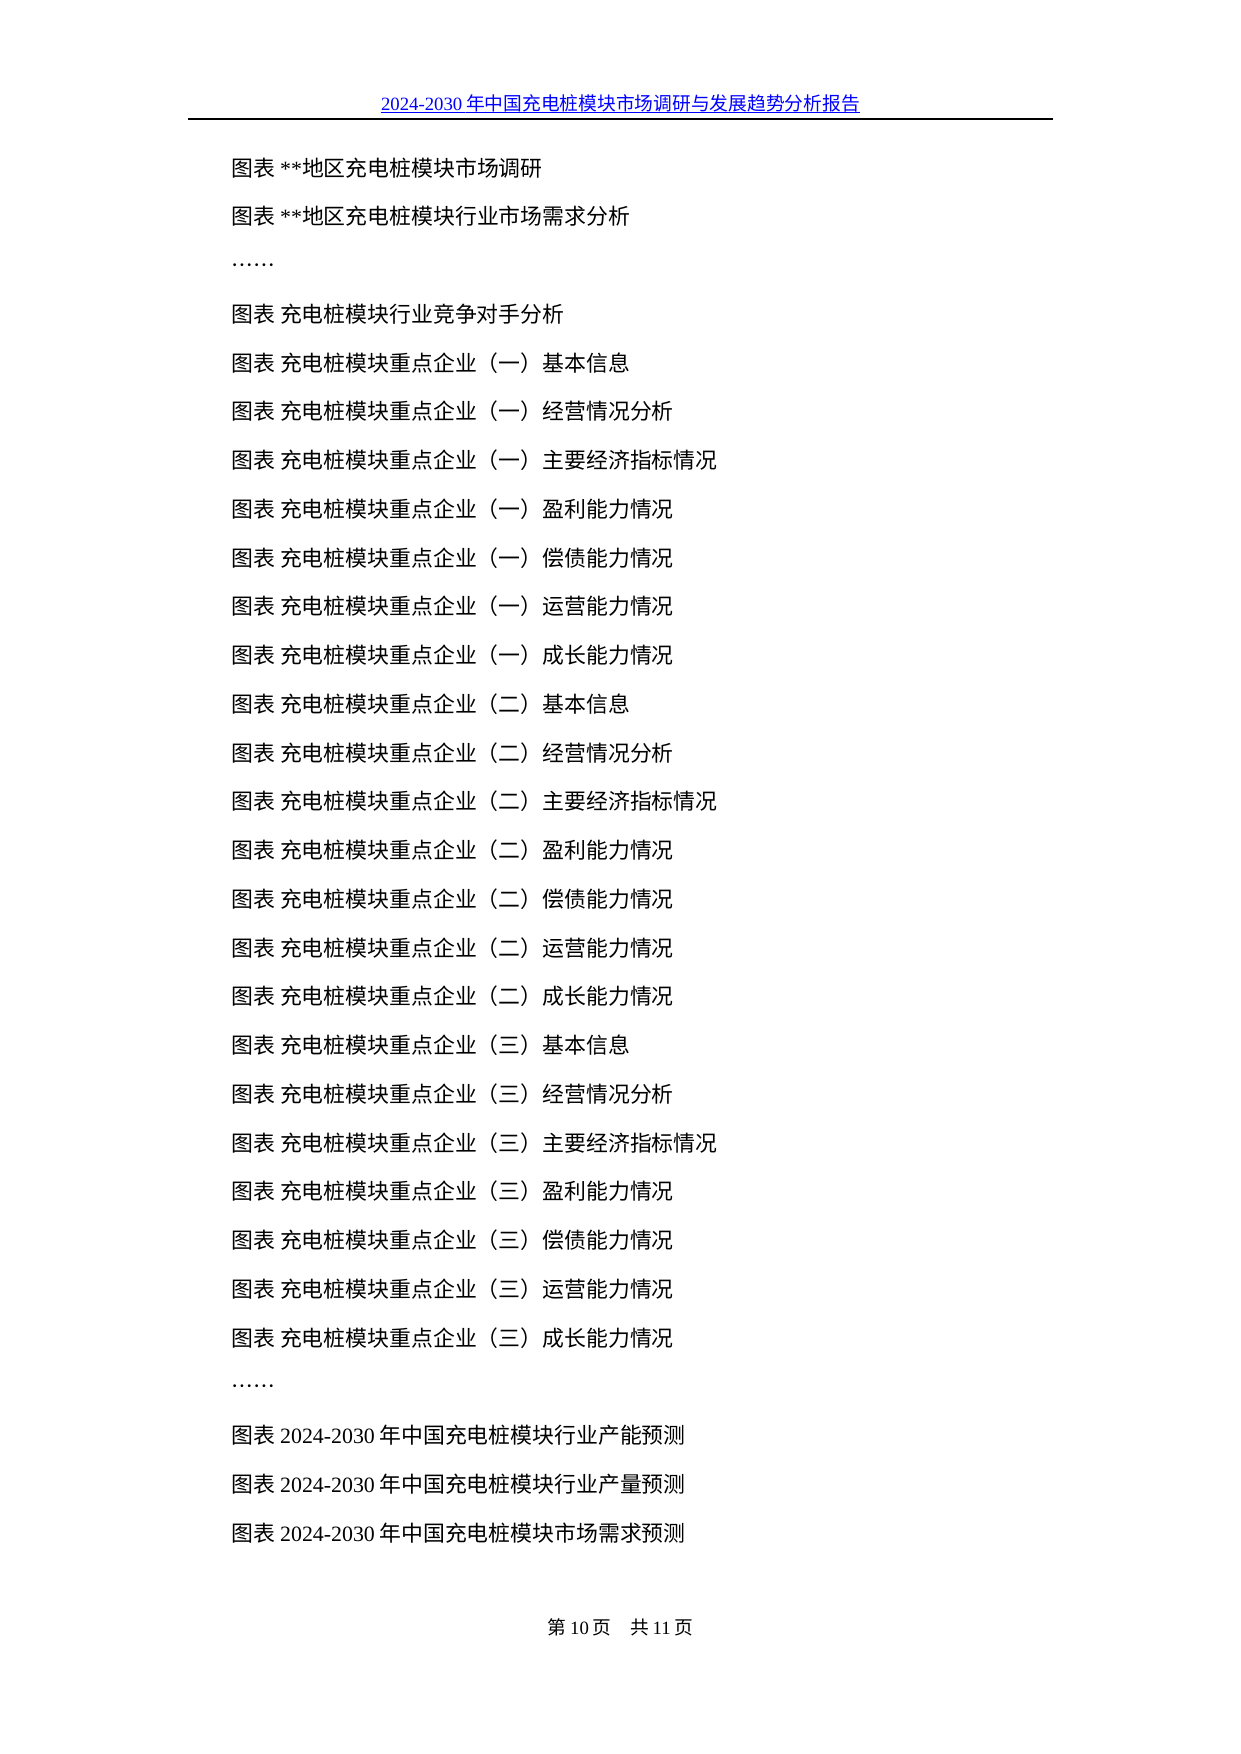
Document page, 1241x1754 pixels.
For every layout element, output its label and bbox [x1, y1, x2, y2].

text [187, 150, 1053, 1548]
